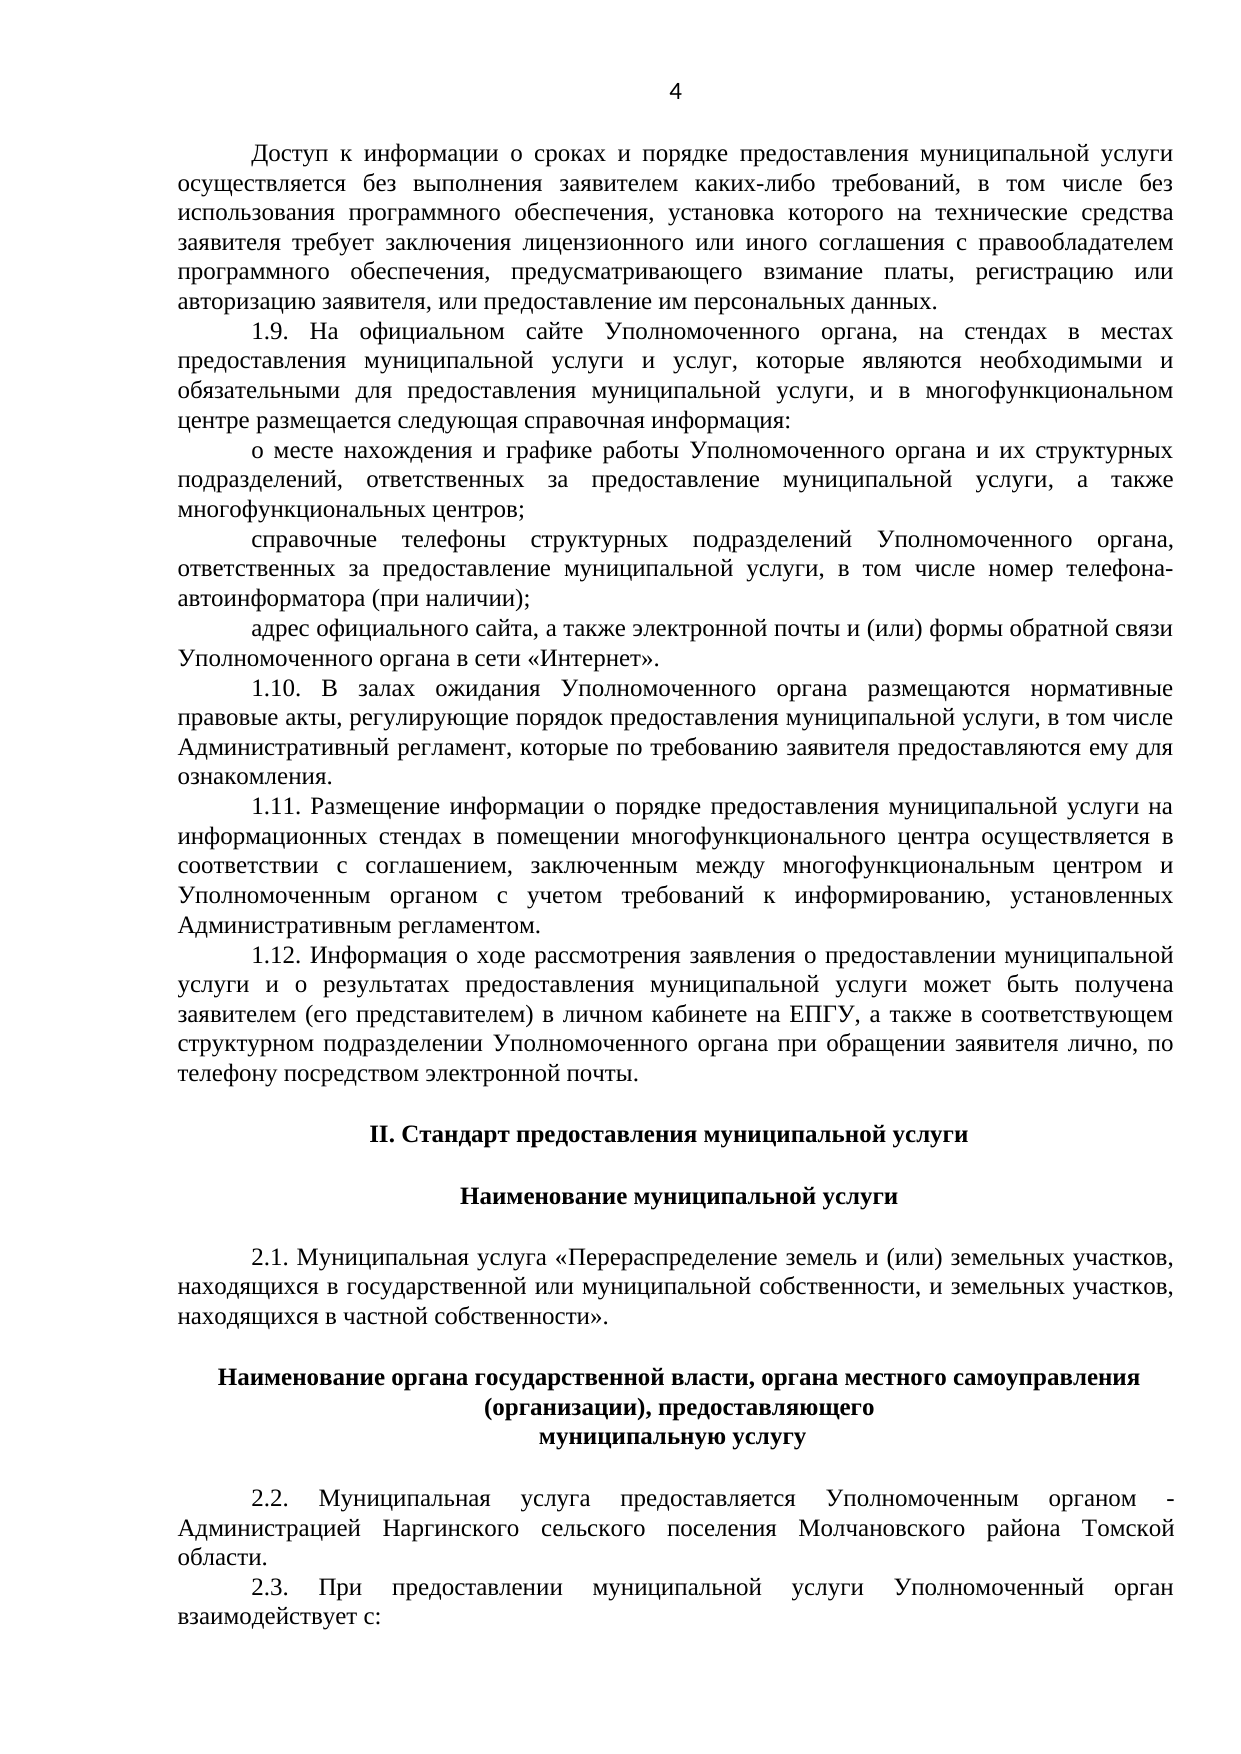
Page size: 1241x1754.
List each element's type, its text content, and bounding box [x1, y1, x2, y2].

text Доступ к информации о сроках и порядке предоставления муниципальной услуги осуществляется без выполнения заявителем каких-либо требований, в том числе без использования программного обеспечения, установка которого на технические средства заявителя требует заключения лицензионного или иного соглашения с правообладателем программного обеспечения, предусматривающего взимание платы, регистрацию или авторизацию заявителя, или предоставление им персональных данных. [177, 138, 1174, 315]
text адрес официального сайта, а также электронной почты и (или) формы обратной связи Уполномоченного органа в сети «Интернет». [177, 613, 1174, 671]
text Наименование органа государственной власти, органа местного самоуправления (организации), предоставляющего [177, 1362, 1181, 1420]
text муниципальную услугу [177, 1421, 1168, 1450]
text 2.1. Муниципальная услуга «Перераспределение земель и (или) земельных участков, находящихся в государственной или муниципальной собственности, и земельных участков, находящихся в частной собственности». [177, 1242, 1174, 1330]
text 1.10. В залах ожидания Уполномоченного органа размещаются нормативные правовые акты, регулирующие порядок предоставления муниципальной услуги, в том числе Административный регламент, которые по требованию заявителя предоставляются ему для ознакомления. [177, 673, 1174, 790]
text 1.12. Информация о ходе рассмотрения заявления о предоставлении муниципальной услуги и о результатах предоставления муниципальной услуги может быть получена заявителем (его представителем) в личном кабинете на ЕПГУ, а также в соответствующем структурном подразделении Уполномоченного органа при обращении заявителя лично, по телефону посредством электронной почты. [177, 940, 1174, 1087]
text 2.2. Муниципальная услуга предоставляется Уполномоченным органом - Администрацией Наргинского сельского поселения Молчановского района Томской области. [177, 1483, 1175, 1571]
text 2.3. При предоставлении муниципальной услуги Уполномоченный орган взаимодействует с: [177, 1572, 1174, 1630]
text II. Стандарт предоставления муниципальной услуги [177, 1119, 1160, 1148]
text 1.11. Размещение информации о порядке предоставления муниципальной услуги на информационных стендах в помещении многофункционального центра осуществляется в соответствии с соглашением, заключенным между многофункциональным центром и Уполномоченным органом с учетом требований к информированию, установленных Административным регламентом. [177, 791, 1174, 938]
text о месте нахождения и графике работы Уполномоченного органа и их структурных подразделений, ответственных за предоставление муниципальной услуги, а также многофункциональных центров; [177, 435, 1174, 523]
text 1.9. На официальном сайте Уполномоченного органа, на стендах в местах предоставления муниципальной услуги и услуг, которые являются необходимыми и обязательными для предоставления муниципальной услуги, и в многофункциональном центре размещается следующая справочная информация: [177, 316, 1174, 433]
text справочные телефоны структурных подразделений Уполномоченного органа, ответственных за предоставление муниципальной услуги, в том числе номер телефона-автоинформатора (при наличии); [177, 524, 1174, 612]
text Наименование муниципальной услуги [177, 1181, 1181, 1210]
